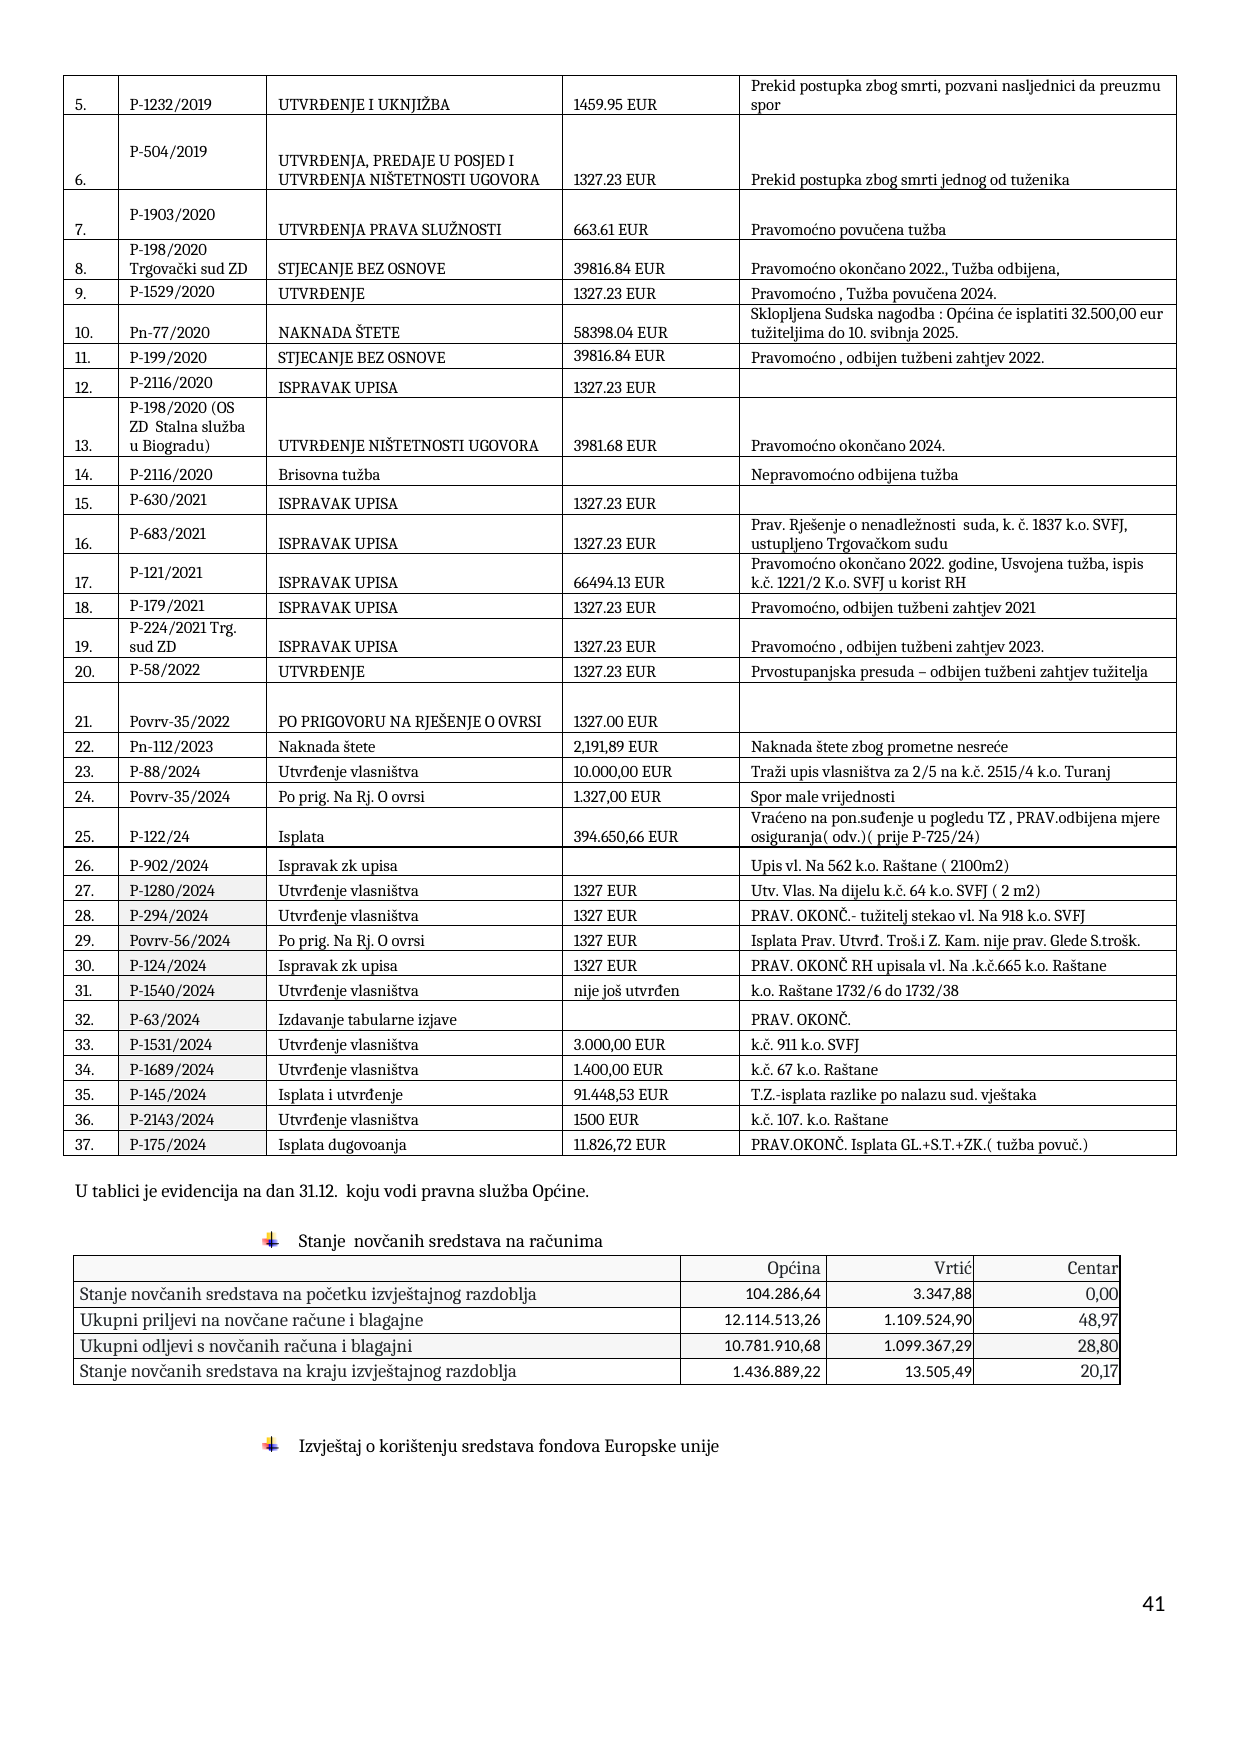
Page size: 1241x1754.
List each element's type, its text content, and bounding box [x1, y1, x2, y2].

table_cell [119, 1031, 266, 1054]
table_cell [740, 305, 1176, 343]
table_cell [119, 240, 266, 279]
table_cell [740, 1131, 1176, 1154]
list Izvještaj o korištenju sredstava fondova Europske unije [261, 1434, 1165, 1457]
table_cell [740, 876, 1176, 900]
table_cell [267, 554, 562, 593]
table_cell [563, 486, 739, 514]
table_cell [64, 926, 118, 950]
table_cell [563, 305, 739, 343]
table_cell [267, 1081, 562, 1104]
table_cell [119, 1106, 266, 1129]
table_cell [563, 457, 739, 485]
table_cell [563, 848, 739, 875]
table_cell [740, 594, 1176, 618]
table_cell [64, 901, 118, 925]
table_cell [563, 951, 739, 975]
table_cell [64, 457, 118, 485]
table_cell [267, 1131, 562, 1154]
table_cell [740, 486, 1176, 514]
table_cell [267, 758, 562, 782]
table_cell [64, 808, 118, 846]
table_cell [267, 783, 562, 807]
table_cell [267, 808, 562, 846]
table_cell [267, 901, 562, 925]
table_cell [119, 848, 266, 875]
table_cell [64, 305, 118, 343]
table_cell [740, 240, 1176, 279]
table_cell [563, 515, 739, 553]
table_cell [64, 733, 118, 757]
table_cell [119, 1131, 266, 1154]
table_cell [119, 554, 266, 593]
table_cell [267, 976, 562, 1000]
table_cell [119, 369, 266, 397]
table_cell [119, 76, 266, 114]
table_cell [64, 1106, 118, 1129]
list Stanje novčanih sredstava na računima [261, 1230, 1165, 1252]
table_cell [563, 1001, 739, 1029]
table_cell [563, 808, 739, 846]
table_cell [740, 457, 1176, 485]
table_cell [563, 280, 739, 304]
picture [262, 1230, 279, 1248]
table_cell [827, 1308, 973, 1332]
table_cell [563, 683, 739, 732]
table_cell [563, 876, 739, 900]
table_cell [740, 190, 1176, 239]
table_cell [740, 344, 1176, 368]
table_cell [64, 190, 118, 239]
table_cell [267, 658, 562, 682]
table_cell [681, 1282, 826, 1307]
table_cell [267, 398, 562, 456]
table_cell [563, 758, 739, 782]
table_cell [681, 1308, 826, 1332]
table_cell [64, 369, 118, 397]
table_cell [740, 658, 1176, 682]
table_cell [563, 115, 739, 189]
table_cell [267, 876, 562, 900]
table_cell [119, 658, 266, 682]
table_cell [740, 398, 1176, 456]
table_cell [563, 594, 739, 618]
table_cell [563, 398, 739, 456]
text U tablici je evidencija na dan 31.12. koju vodi pravna služba Općine. [75, 1180, 1165, 1202]
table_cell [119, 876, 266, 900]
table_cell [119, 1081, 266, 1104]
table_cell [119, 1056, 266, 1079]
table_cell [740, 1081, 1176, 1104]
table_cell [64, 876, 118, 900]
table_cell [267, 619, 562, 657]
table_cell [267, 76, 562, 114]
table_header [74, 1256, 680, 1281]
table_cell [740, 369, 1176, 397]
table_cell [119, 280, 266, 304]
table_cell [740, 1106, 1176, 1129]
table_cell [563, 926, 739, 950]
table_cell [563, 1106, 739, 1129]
picture [262, 1435, 279, 1452]
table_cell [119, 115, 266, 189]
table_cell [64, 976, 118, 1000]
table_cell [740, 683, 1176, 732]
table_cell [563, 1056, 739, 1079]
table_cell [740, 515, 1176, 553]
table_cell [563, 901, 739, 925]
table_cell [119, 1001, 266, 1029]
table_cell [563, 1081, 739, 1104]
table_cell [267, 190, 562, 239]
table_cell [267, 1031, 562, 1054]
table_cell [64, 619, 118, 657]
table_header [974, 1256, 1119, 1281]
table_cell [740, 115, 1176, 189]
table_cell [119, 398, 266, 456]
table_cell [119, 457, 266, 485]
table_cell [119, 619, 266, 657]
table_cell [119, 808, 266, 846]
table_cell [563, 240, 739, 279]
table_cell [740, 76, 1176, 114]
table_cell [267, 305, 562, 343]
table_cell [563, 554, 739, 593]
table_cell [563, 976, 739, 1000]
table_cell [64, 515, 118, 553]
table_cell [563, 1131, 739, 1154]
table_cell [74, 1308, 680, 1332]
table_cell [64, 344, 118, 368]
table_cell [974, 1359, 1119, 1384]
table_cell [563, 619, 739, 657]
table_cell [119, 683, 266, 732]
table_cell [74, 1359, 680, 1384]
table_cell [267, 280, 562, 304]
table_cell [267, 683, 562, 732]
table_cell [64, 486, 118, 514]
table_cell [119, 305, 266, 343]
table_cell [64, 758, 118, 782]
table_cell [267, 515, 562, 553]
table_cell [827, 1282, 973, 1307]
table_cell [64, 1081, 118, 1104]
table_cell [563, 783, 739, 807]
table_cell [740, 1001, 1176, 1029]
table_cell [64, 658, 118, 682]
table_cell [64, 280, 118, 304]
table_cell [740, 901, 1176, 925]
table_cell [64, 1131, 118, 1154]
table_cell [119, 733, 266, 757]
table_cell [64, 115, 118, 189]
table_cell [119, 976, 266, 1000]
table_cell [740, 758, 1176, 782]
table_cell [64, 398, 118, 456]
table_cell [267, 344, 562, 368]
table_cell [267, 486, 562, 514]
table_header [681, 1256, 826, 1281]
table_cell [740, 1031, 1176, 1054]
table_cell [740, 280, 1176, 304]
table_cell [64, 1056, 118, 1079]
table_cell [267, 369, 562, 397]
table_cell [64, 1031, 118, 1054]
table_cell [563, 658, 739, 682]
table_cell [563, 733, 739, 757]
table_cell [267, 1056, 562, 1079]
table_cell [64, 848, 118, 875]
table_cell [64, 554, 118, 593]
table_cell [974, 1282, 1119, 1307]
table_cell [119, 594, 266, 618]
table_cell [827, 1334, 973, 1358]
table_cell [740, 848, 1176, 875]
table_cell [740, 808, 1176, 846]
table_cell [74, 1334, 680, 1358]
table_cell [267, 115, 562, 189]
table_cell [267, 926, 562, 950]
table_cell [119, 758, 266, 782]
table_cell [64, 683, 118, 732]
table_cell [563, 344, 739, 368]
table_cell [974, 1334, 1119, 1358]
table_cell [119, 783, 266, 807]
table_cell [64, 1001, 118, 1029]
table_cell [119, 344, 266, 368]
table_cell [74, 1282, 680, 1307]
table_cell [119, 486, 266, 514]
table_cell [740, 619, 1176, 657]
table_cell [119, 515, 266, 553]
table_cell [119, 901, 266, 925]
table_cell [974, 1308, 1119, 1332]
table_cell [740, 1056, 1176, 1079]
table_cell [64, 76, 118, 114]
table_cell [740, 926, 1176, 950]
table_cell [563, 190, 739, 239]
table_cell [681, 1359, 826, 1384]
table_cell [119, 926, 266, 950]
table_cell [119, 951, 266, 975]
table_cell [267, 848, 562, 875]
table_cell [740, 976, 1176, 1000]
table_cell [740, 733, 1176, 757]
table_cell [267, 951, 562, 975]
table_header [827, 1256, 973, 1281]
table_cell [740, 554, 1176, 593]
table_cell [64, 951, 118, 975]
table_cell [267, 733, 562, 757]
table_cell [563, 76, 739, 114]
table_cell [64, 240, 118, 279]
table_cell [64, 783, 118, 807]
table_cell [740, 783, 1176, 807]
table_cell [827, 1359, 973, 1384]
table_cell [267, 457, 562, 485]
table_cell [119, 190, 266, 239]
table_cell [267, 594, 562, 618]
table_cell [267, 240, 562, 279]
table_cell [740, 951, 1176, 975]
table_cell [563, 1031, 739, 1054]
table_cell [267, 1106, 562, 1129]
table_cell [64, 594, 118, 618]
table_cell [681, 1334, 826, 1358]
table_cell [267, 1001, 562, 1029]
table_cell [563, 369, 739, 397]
